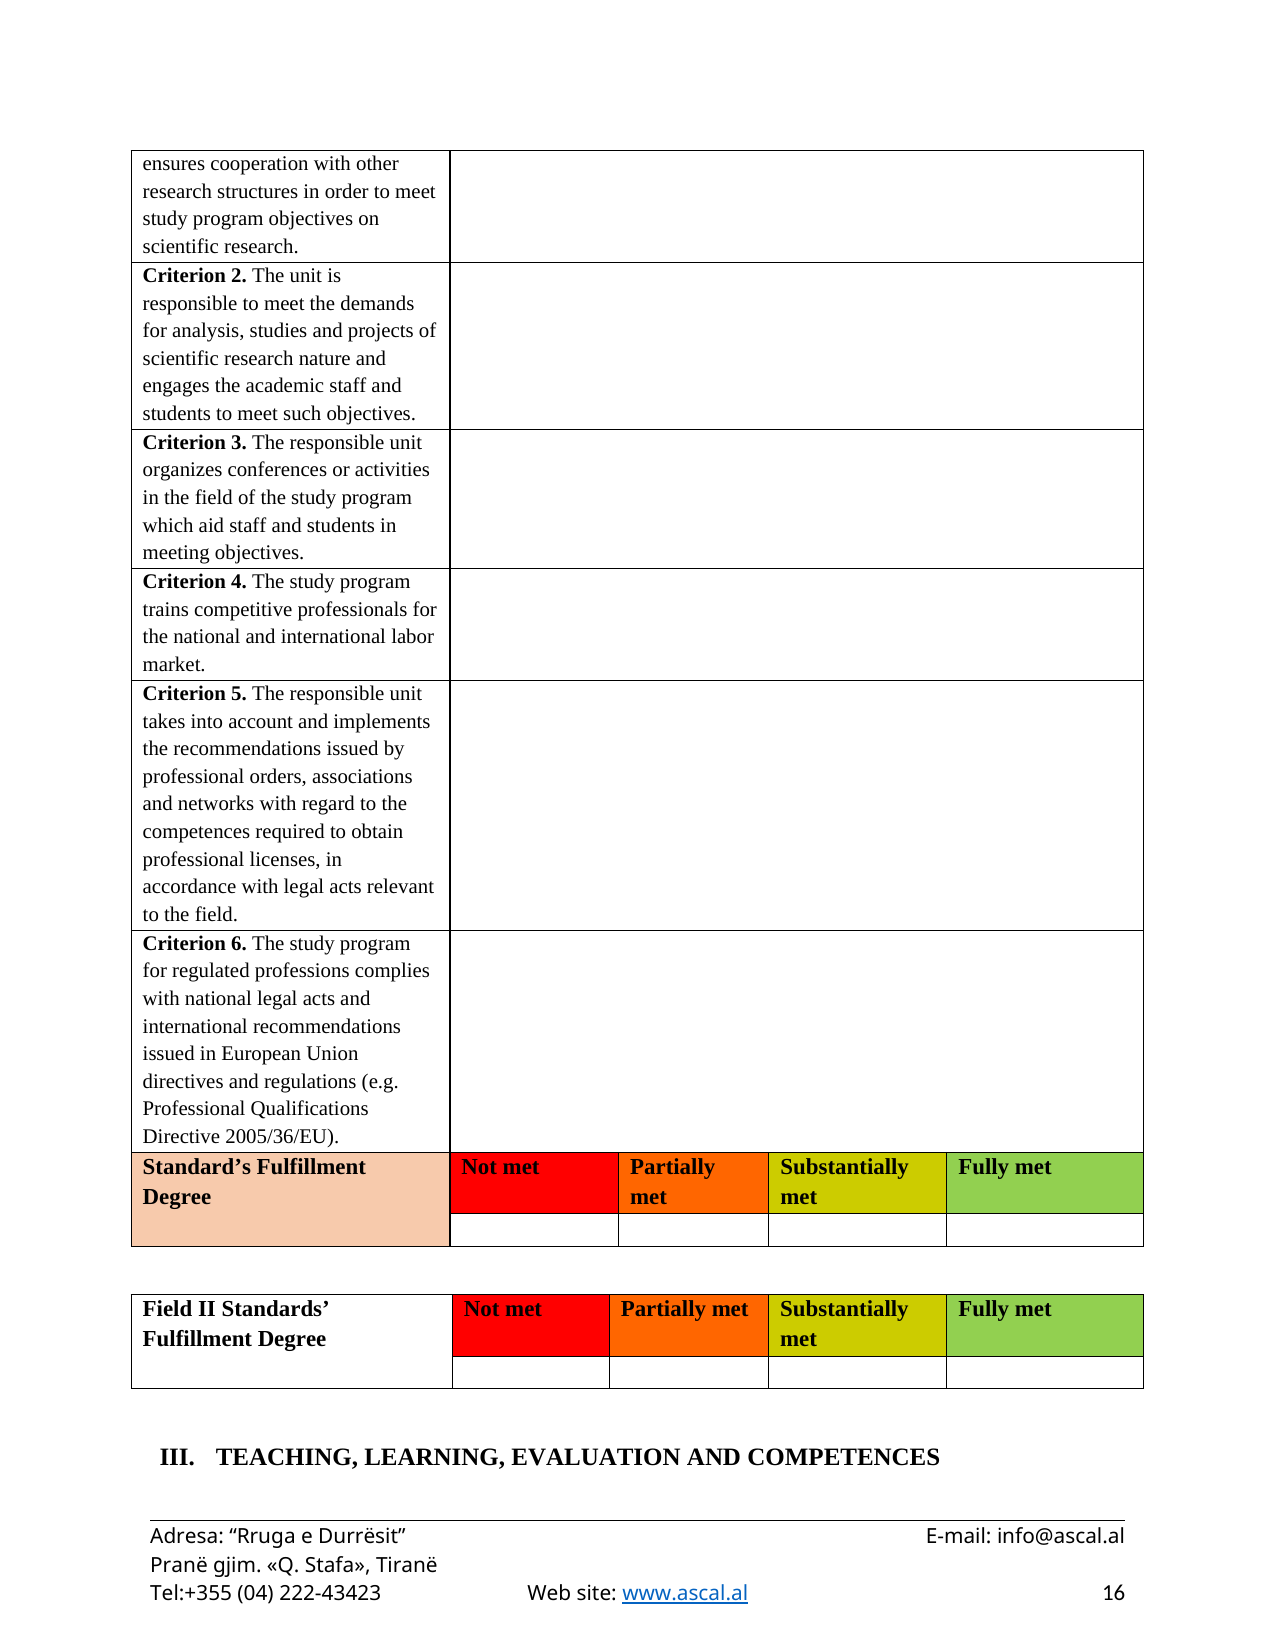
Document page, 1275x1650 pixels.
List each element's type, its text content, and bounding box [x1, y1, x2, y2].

table_cell [451, 1214, 618, 1246]
table_cell [619, 1214, 768, 1246]
table_cell Not met [451, 1153, 618, 1213]
table_cell [451, 151, 1143, 262]
table_cell Standard’s Fulfillment Degree [132, 1153, 449, 1246]
table_cell Partially met [619, 1153, 768, 1213]
table_cell [451, 430, 1143, 568]
table_cell Criterion 5. The responsible unit takes into account and implements the recommendations issued by professional orders, associations and networks with regard to the competences required to obtain professional licenses, in accordance with legal acts relevant to the field. [132, 681, 449, 930]
table_cell Criterion 6. The study program for regulated professions complies with national legal acts and international recommendations issued in European Union directives and regulations (e.g. Professional Qualifications Directive 2005/36/EU). [132, 931, 449, 1152]
table_cell [451, 569, 1143, 680]
table_cell [453, 1357, 609, 1388]
table_cell [451, 931, 1143, 1152]
table_cell Criterion 2. The unit is responsible to meet the demands for analysis, studies and projects of scientific research nature and engages the academic staff and students to meet such objectives. [132, 263, 449, 429]
table_cell [947, 1214, 1143, 1246]
table_header Substantially met [769, 1295, 946, 1356]
list TEACHING, LEARNING, EVALUATION AND COMPETENCES [159, 1442, 1125, 1471]
table_cell [769, 1357, 946, 1388]
table_cell Fully met [947, 1153, 1143, 1213]
table_cell [451, 263, 1143, 429]
table_cell Substantially met [769, 1153, 946, 1213]
table_cell [451, 681, 1143, 930]
table_header Partially met [610, 1295, 768, 1356]
table_cell [610, 1357, 768, 1388]
table_cell [769, 1214, 946, 1246]
table_header Fully met [947, 1295, 1143, 1356]
table_header Field II Standards’ Fulfillment Degree [132, 1295, 452, 1388]
table_cell Criterion 4. The study program trains competitive professionals for the national and international labor market. [132, 569, 449, 680]
table_cell [947, 1357, 1143, 1388]
table_cell Criterion 3. The responsible unit organizes conferences or activities in the field of the study program which aid staff and students in meeting objectives. [132, 430, 449, 568]
table_header Not met [453, 1295, 609, 1356]
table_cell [132, 151, 449, 262]
